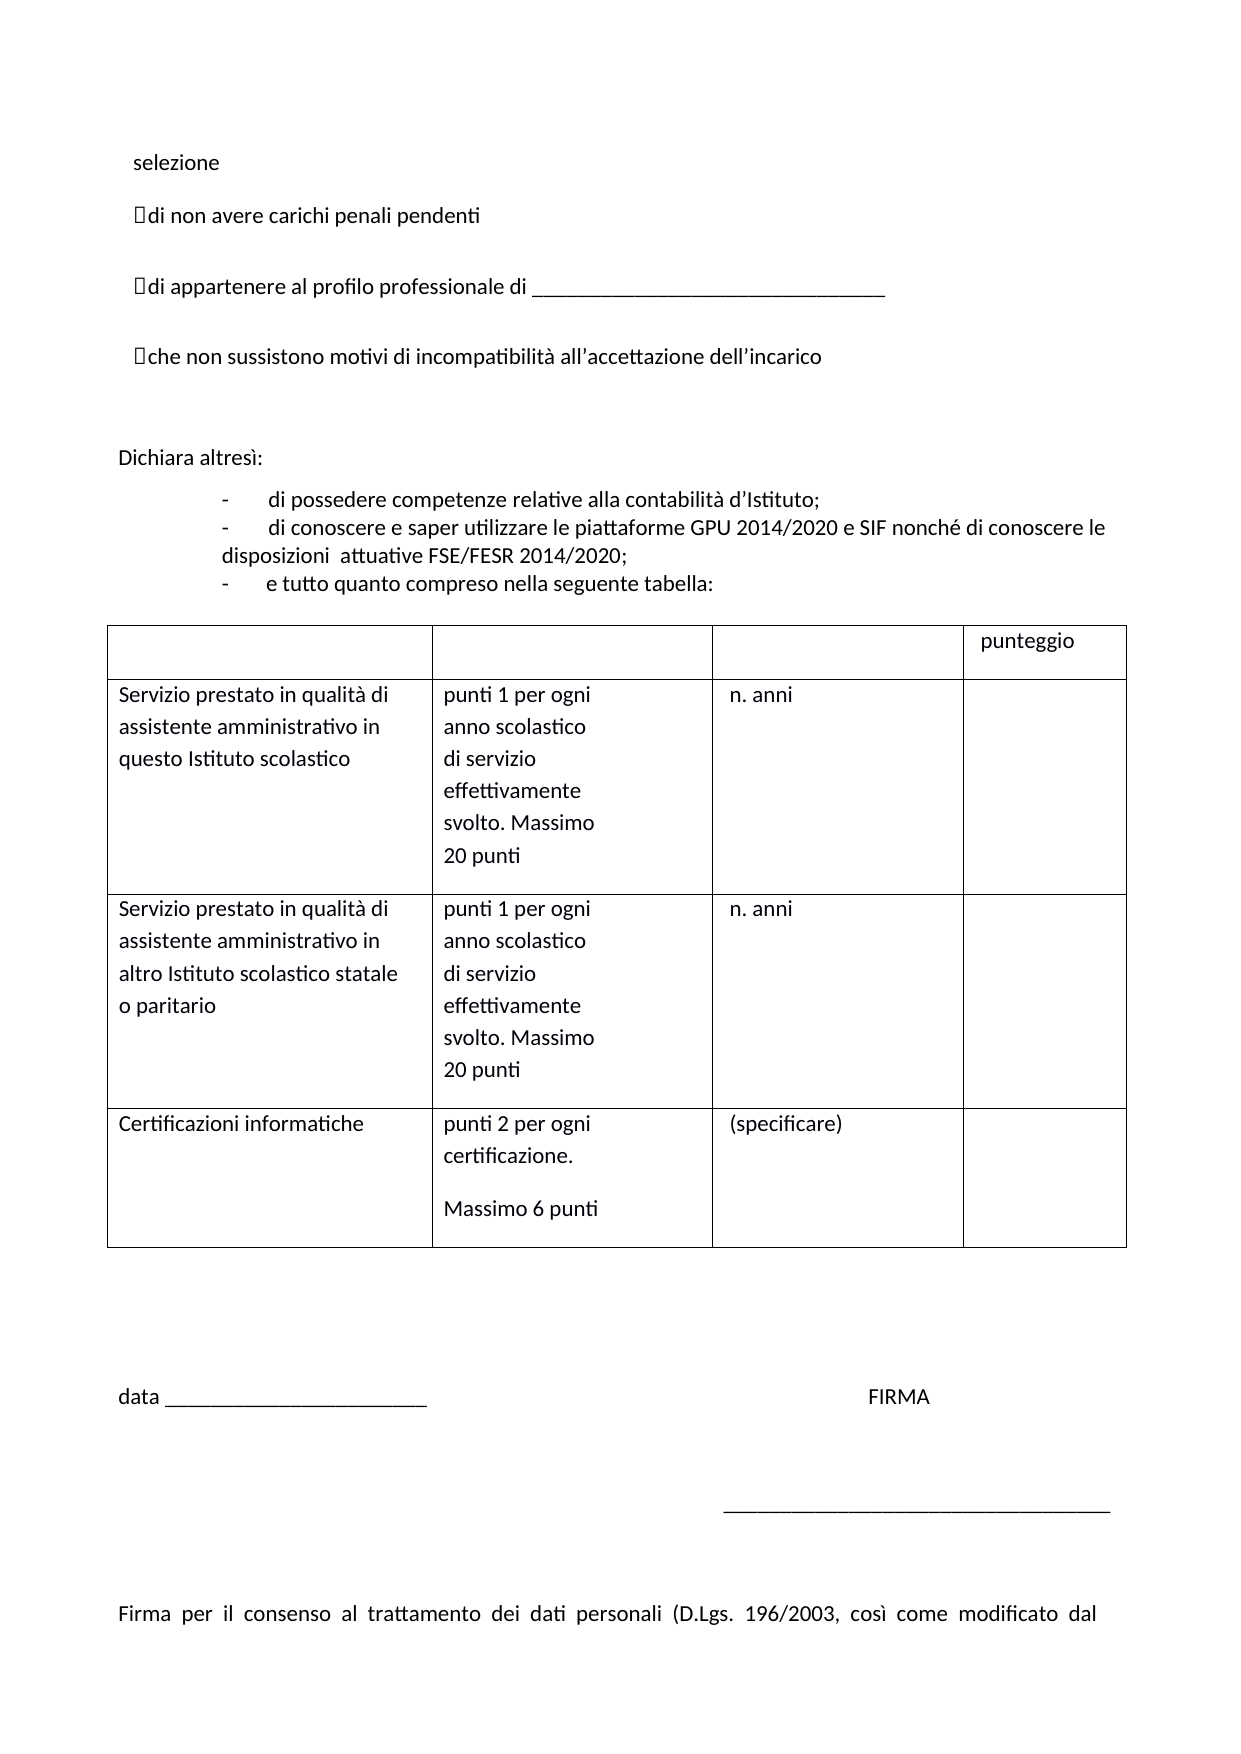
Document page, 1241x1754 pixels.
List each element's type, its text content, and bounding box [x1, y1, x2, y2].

table_cell Certificazioni informatiche [108, 1109, 432, 1247]
list di non avere carichi penali pendenti [133, 190, 1099, 237]
table_header [108, 626, 432, 679]
table_cell [964, 1109, 1126, 1247]
list di conoscere e saper utilizzare le piattaforme GPU 2014/2020 e SIF nonché di conoscere le disposizioni attuative FSE/FESR 2014/2020; [222, 513, 1107, 569]
table_cell n. anni [713, 895, 963, 1108]
table_cell n. anni [713, 680, 963, 893]
table_header punteggio [964, 626, 1126, 679]
table_header [713, 626, 963, 679]
table_cell punti 1 per ogni anno scolastico di servizio effettivamente svolto. Massimo 20 punti [433, 895, 712, 1108]
table_cell [964, 895, 1126, 1108]
list di appartenere al profilo professionale di _______________________________ [133, 260, 1099, 307]
text __________________________________ [118, 1488, 1122, 1516]
table_header [433, 626, 712, 679]
text Dichiara altresì: [118, 443, 1099, 471]
table_cell punti 1 per ogni anno scolastico di servizio effettivamente svolto. Massimo 20 punti [433, 680, 712, 893]
table_cell [964, 680, 1126, 893]
list che non sussistono motivi di incompatibilità all’accettazione dell’incarico [133, 331, 1099, 377]
table_cell Servizio prestato in qualità di assistente amministrativo in questo Istituto scolastico [108, 680, 432, 893]
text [118, 1599, 1099, 1627]
list di possedere competenze relative alla contabilità d’Istituto; [222, 485, 1107, 513]
table_cell Servizio prestato in qualità di assistente amministrativo in altro Istituto scolastico statale o paritario [108, 895, 432, 1108]
text data _______________________ FIRMA [118, 1382, 1122, 1410]
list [133, 148, 1099, 176]
list e tutto quanto compreso nella seguente tabella: [222, 569, 1107, 597]
table_cell punti 2 per ogni certificazione. Massimo 6 punti [433, 1109, 712, 1247]
table_cell (specificare) [713, 1109, 963, 1247]
